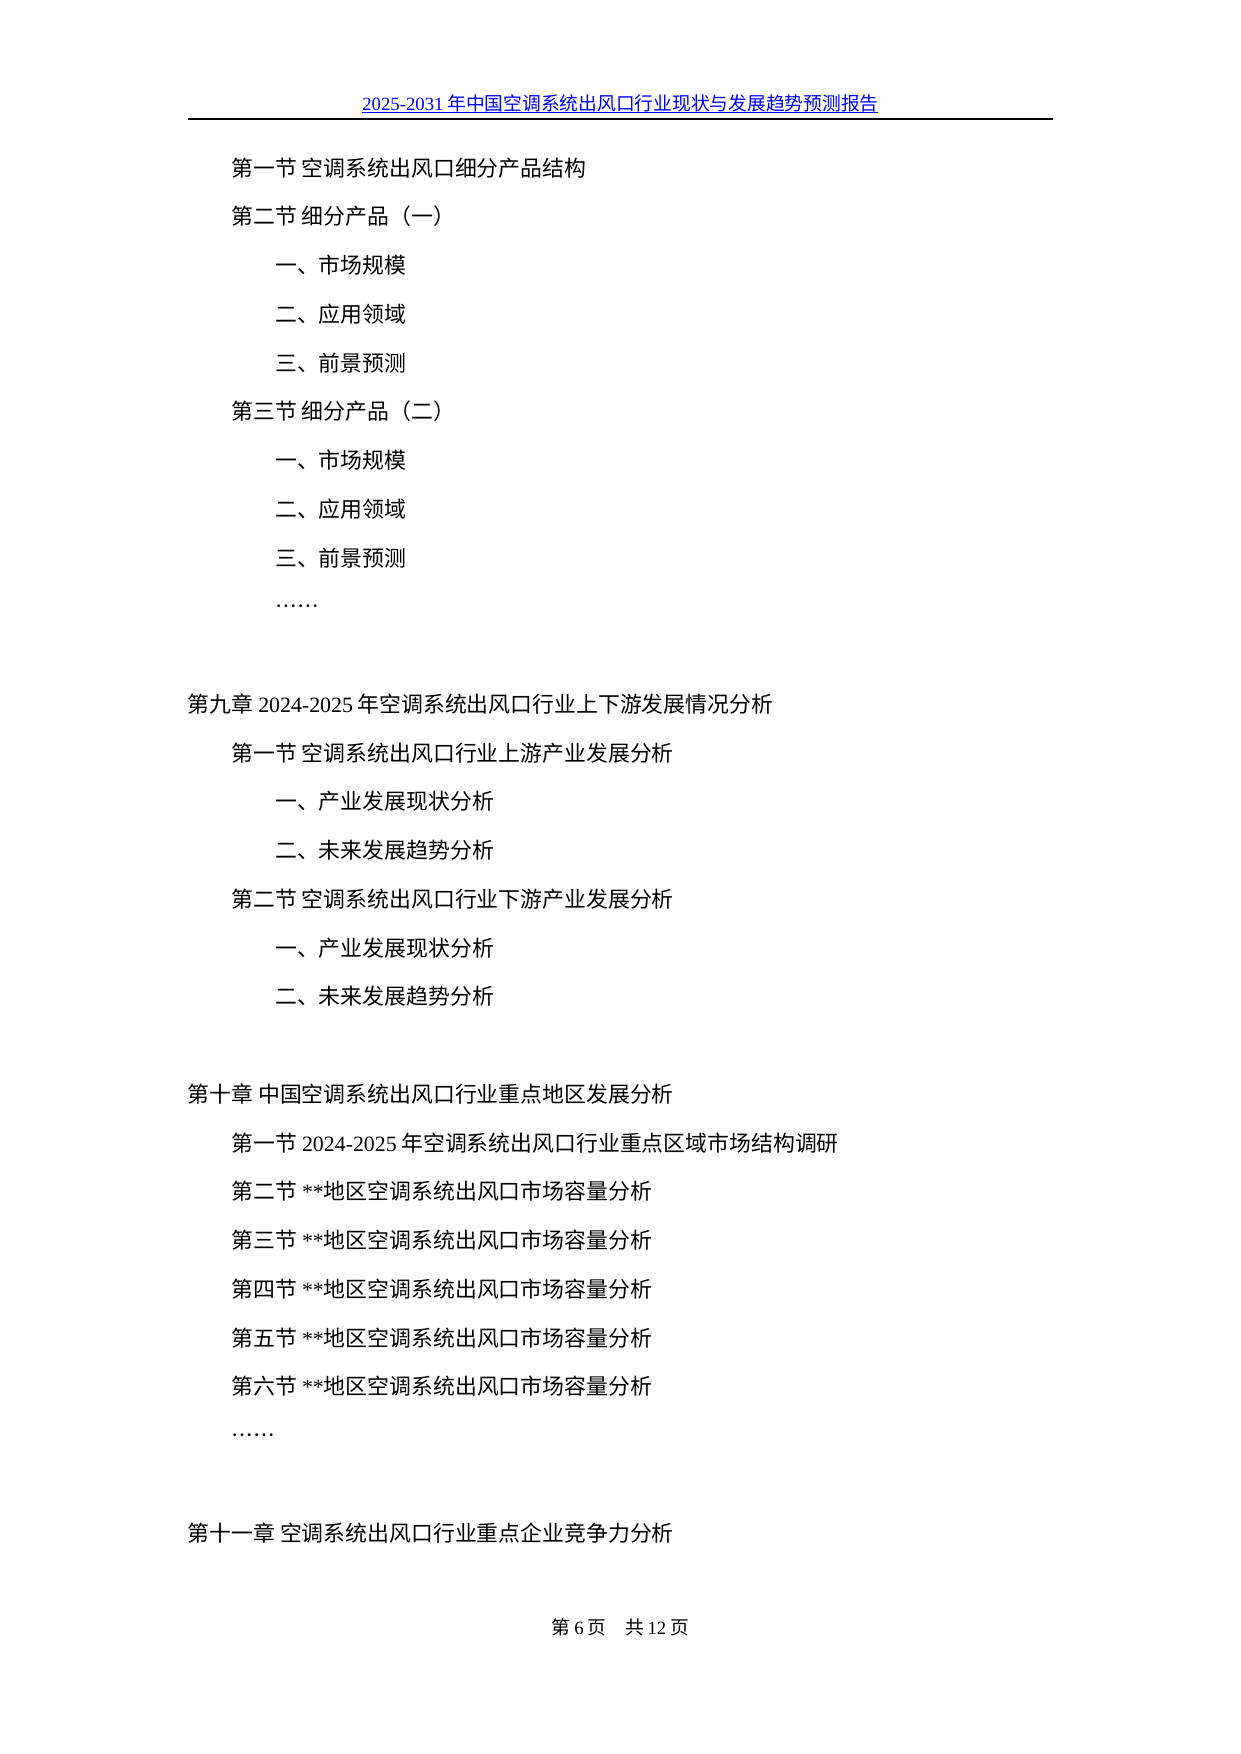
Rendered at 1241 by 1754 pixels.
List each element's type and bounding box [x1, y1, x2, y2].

text [187, 150, 1053, 1548]
